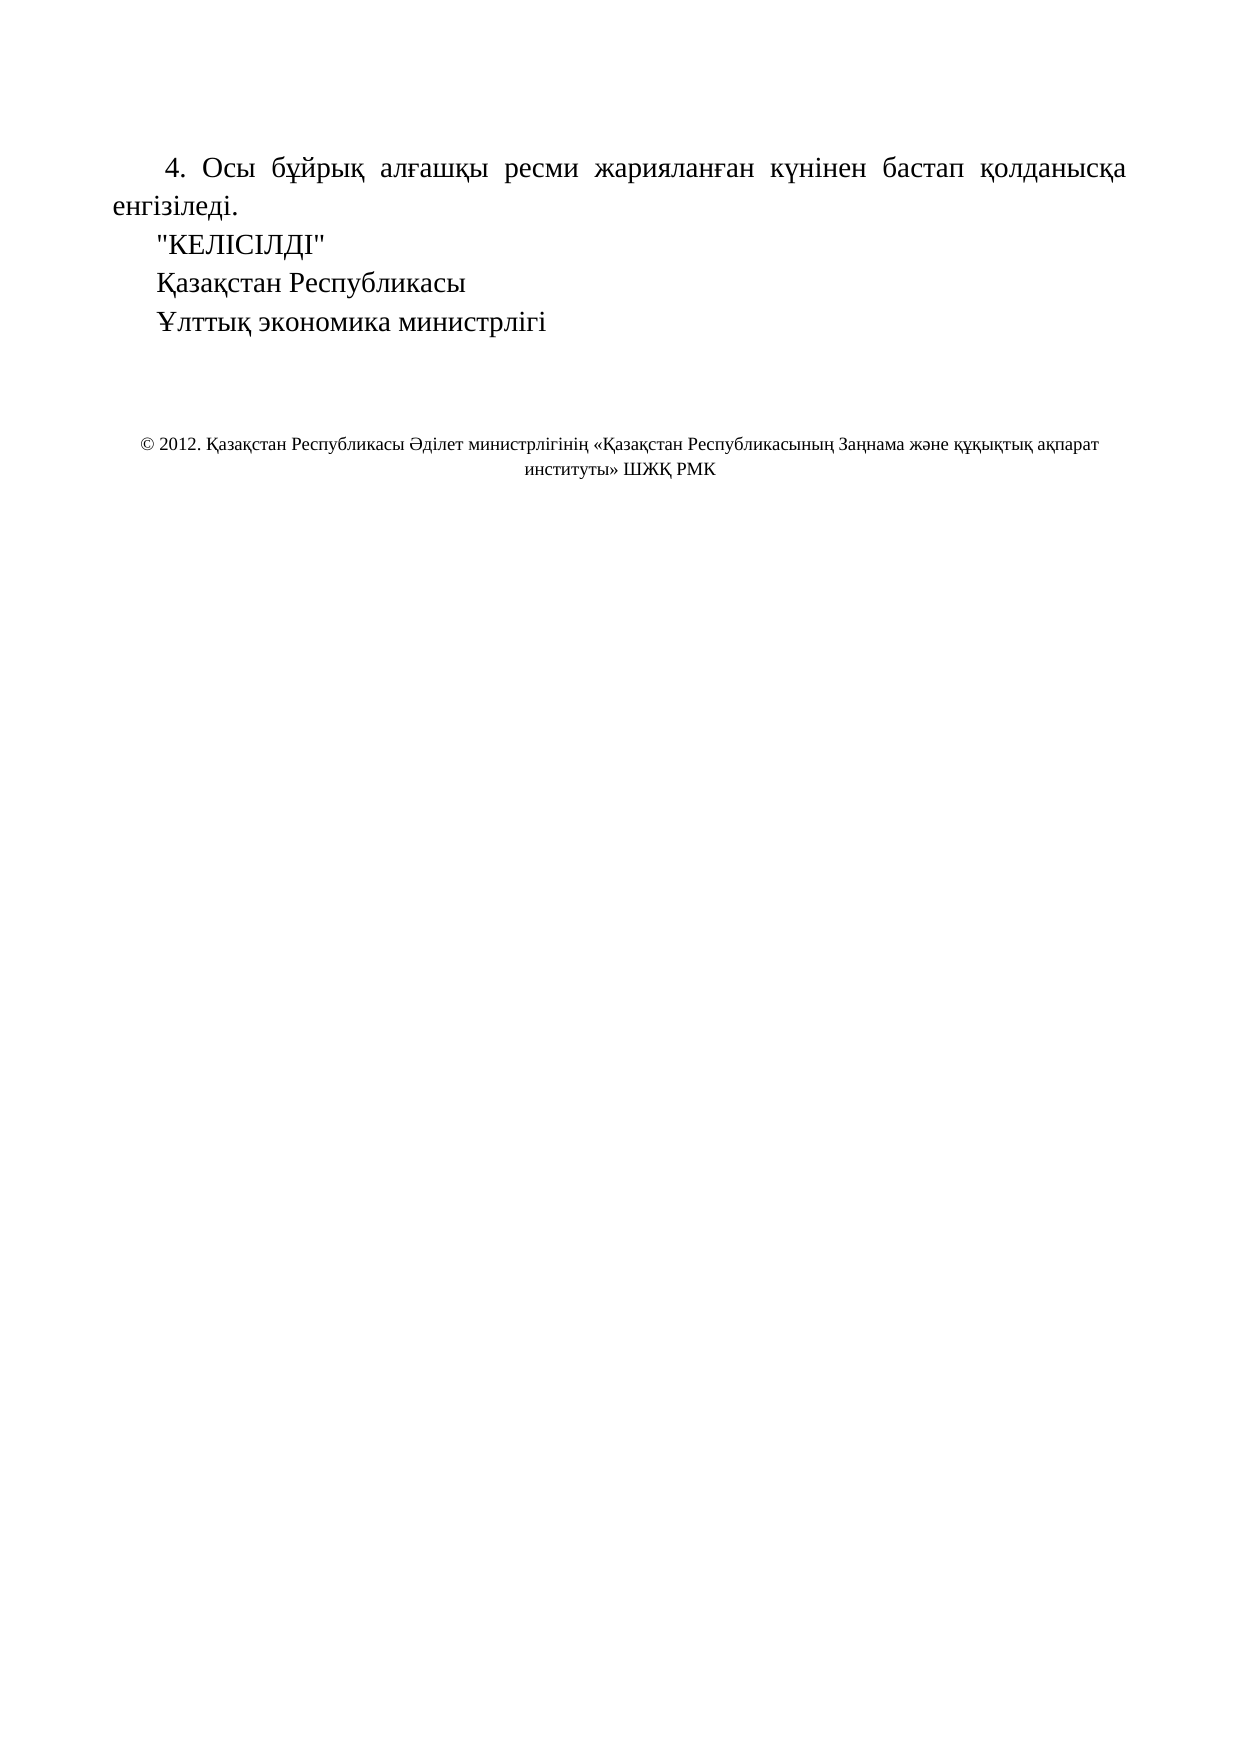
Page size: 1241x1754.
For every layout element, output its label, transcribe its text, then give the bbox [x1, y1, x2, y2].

text Ұлттық экономика министрлігі [112, 304, 1128, 338]
text © 2012. Қазақстан Республикасы Әділет министрлігінің «Қазақстан Республикасының Заңнама және құқықтық ақпарат институты» ШЖҚ РМК [112, 433, 1128, 480]
text 4. Осы бұйрық алғашқы ресми жарияланған күнінен бастап қолданысқа енгізіледі. [112, 150, 1128, 222]
text "КЕЛІСІЛДІ" [112, 227, 1128, 261]
text Қазақстан Республикасы [112, 266, 1128, 299]
